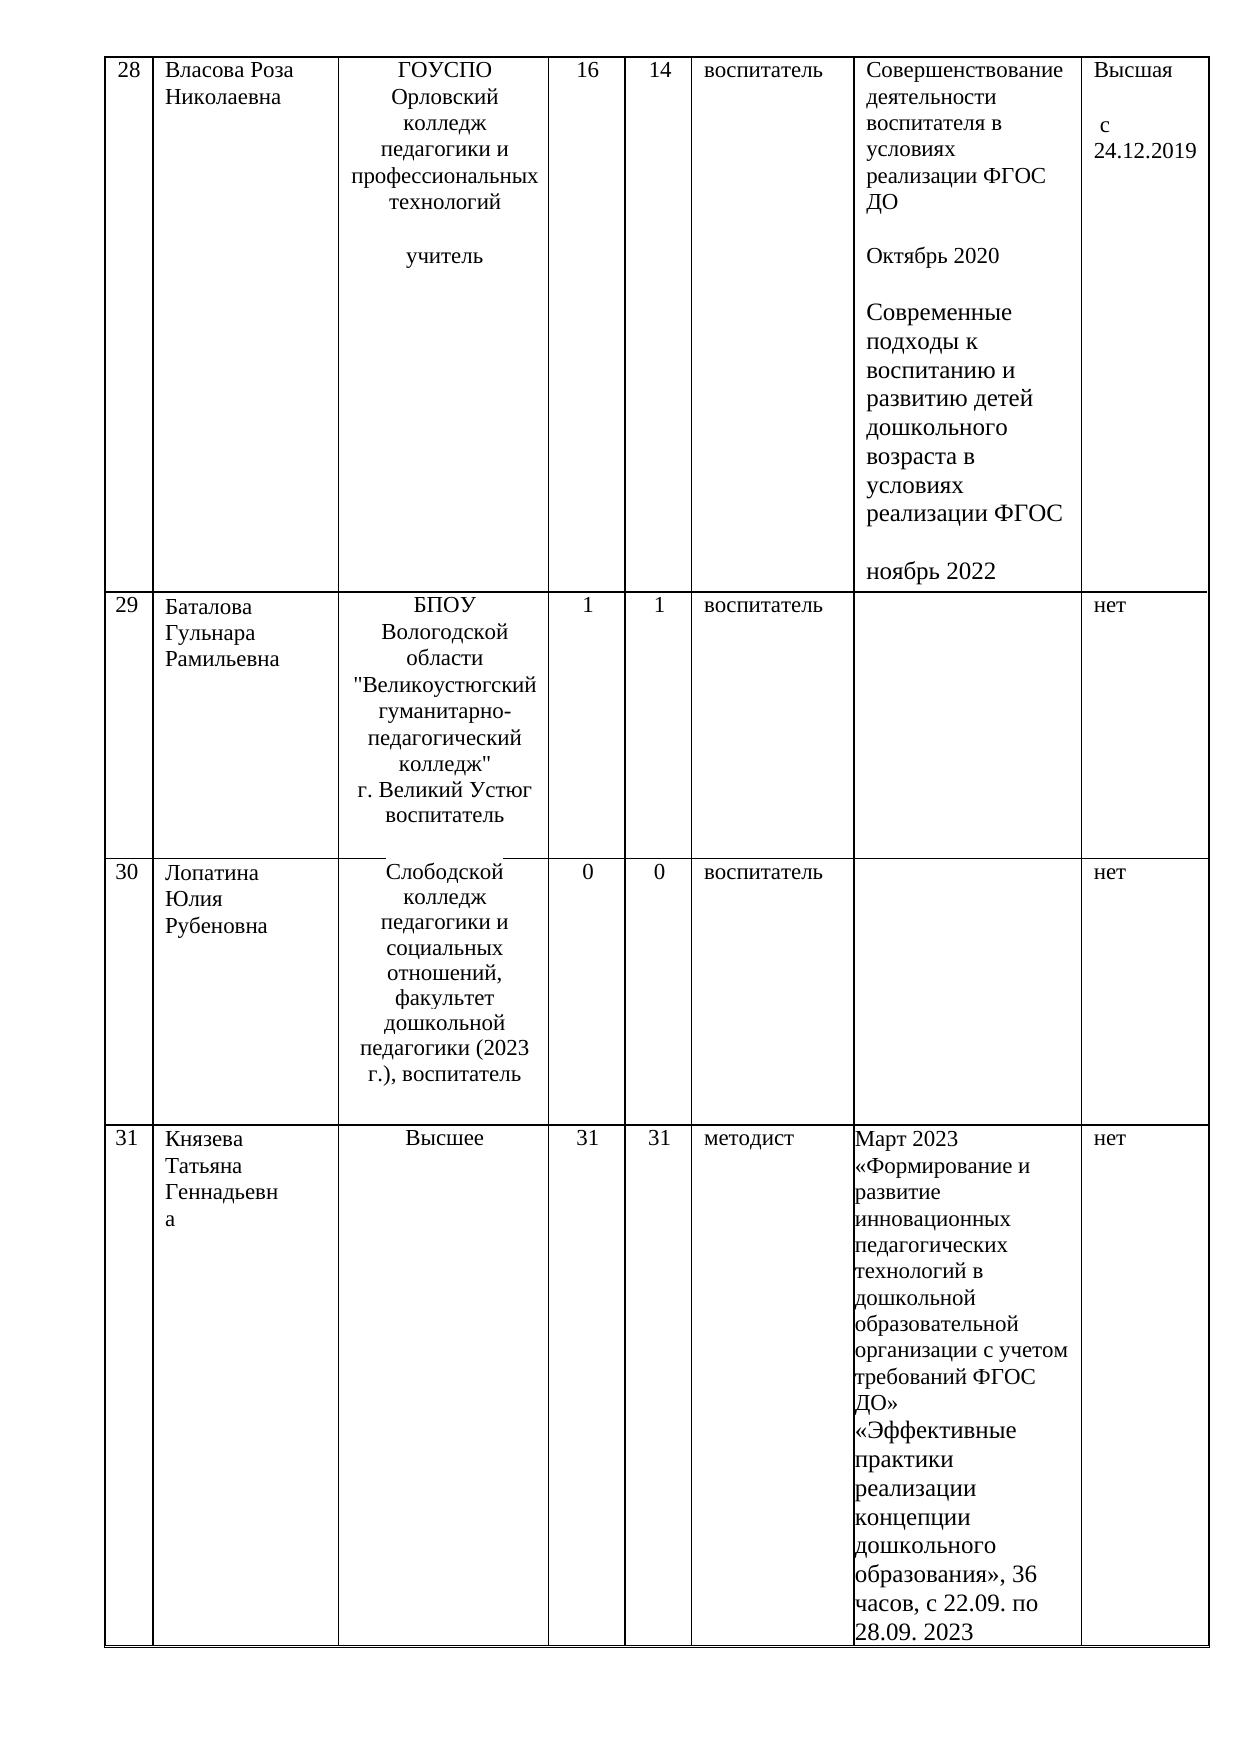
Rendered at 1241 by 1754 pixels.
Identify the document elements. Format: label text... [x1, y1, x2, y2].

table_cell воспитатель [692, 859, 853, 1124]
table_cell 1 [549, 593, 624, 858]
table_cell методист [692, 1126, 853, 1645]
table_cell Лопатина Юлия Рубеновна [154, 859, 338, 1124]
table_cell Высшее [339, 1126, 548, 1645]
table_cell 31 [549, 1126, 624, 1645]
table_cell 29 [106, 593, 152, 858]
table_cell 0 [626, 859, 691, 1124]
table_cell 16 [549, 58, 624, 591]
table_cell Март 2023 «Формирование и развитие инновационных педагогических технологий в дошкольной образовательной организации с учетом требований ФГОС ДО» «Эффективные практики реализации концепции дошкольного образования», 36 часов, с 22.09. по 28.09. 2023 [855, 1126, 1081, 1645]
table_cell 14 [626, 58, 691, 591]
table_cell 1 [626, 593, 691, 858]
table_cell воспитатель [692, 593, 853, 858]
table_cell 30 [106, 859, 152, 1124]
table_cell [855, 593, 1081, 858]
table_cell 0 [549, 859, 624, 1124]
table_cell Слободской колледж педагогики и социальных отношений, факультет дошкольной педагогики (2023 г.), воспитатель [339, 859, 548, 1124]
table_cell Князева Татьяна Геннадьевна [154, 1126, 338, 1645]
table_cell Высшая с 24.12.2019 [1082, 58, 1208, 591]
table_cell Власова Роза Николаевна [154, 58, 338, 591]
table_cell [855, 859, 1081, 1124]
table_cell воспитатель [692, 58, 853, 591]
table_cell нет [1082, 859, 1208, 1124]
table_cell 31 [106, 1126, 152, 1645]
table_cell БПОУ Вологодской области "Великоустюгский гуманитарно- педагогический колледж" г. Великий Устюг воспитатель [339, 593, 548, 858]
table_cell 28 [106, 58, 152, 591]
table_cell Совершенствование деятельности воспитателя в условиях реализации ФГОС ДО Октябрь 2020 Cовременные подходы к воспитанию и развитию детей дошкольного возраста в условиях реализации ФГОС ноябрь 2022 [855, 58, 1081, 591]
table_cell 31 [626, 1126, 691, 1645]
table_cell ГОУСПО Орловский колледж педагогики и профессиональных технологий учитель [339, 58, 548, 591]
table_cell Баталова Гульнара Рамильевна [154, 593, 338, 858]
table_cell нет [1082, 591, 1208, 858]
table_cell нет [1082, 1126, 1208, 1645]
